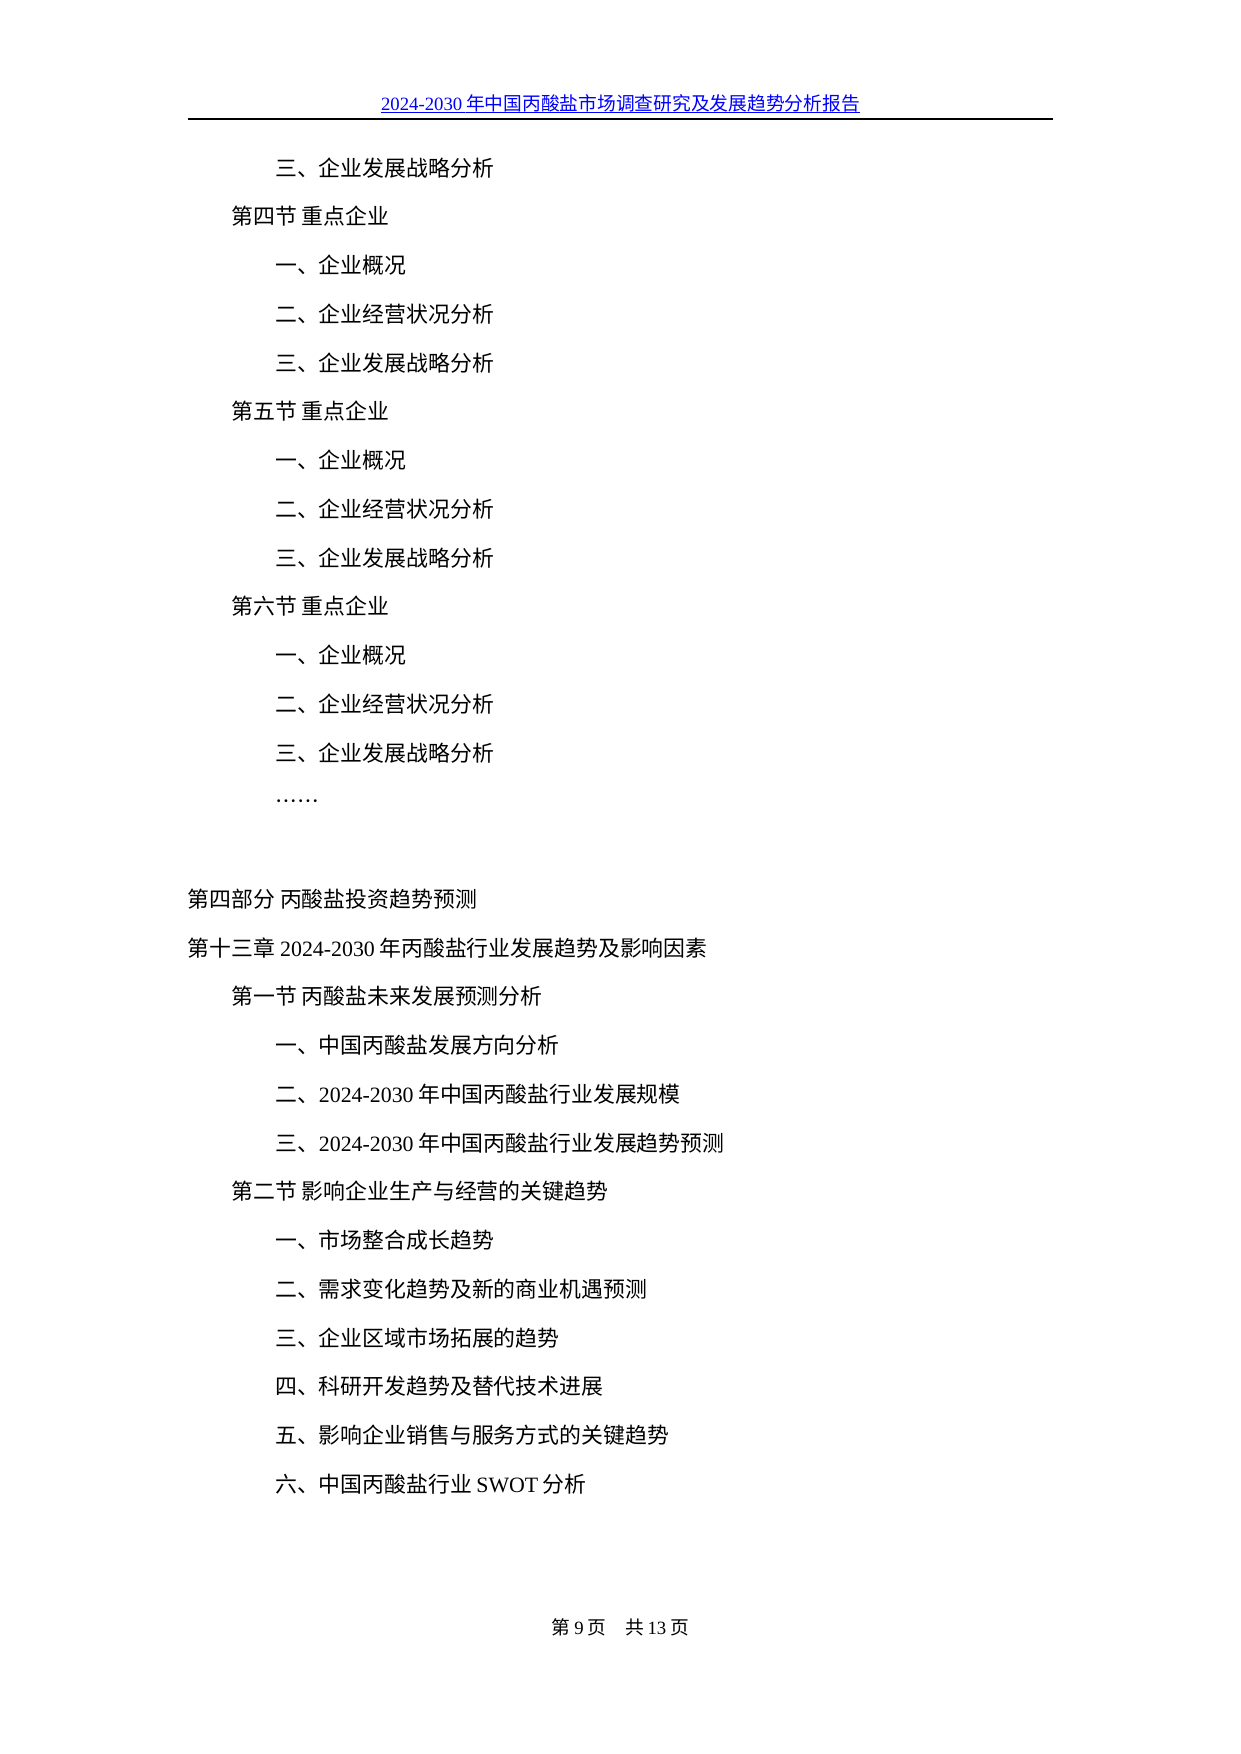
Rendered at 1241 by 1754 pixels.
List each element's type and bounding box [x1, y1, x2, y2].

text [187, 150, 1053, 1499]
